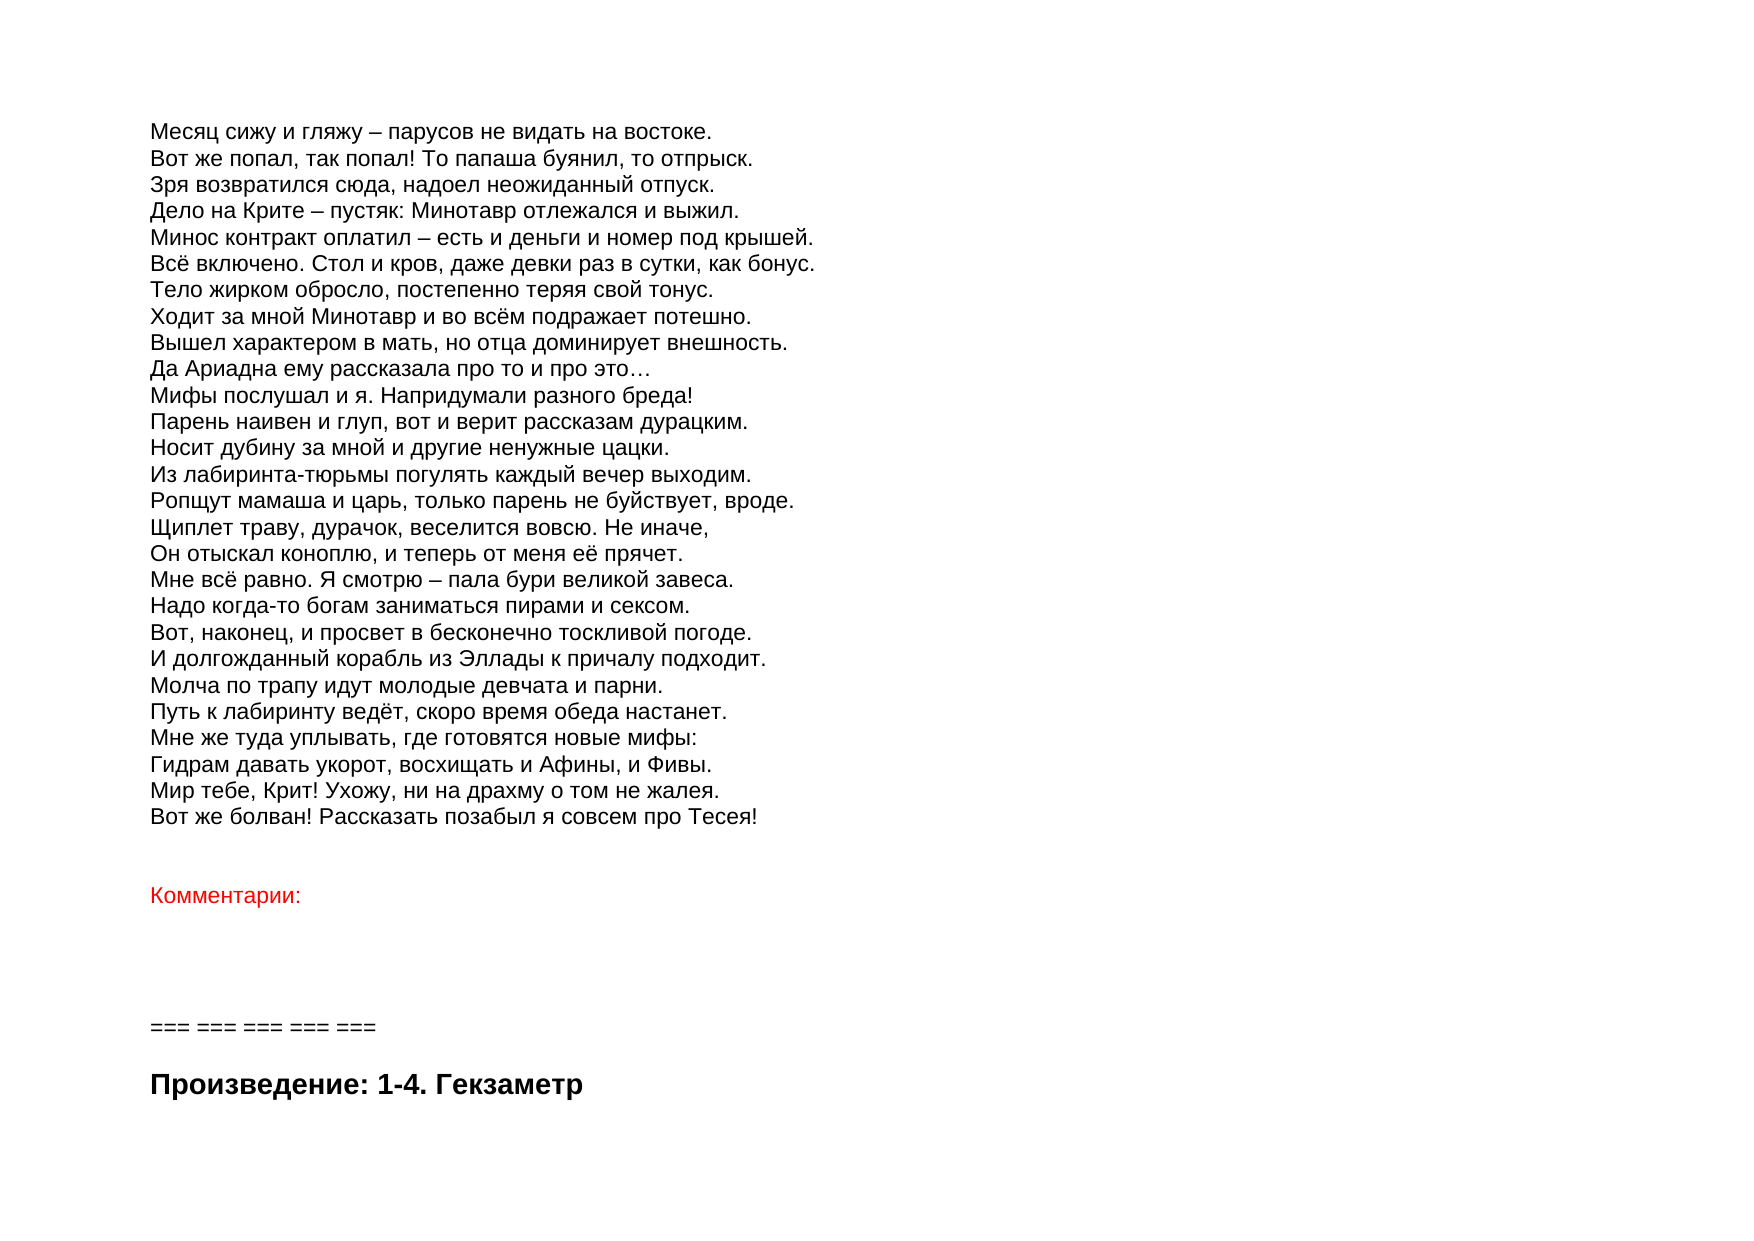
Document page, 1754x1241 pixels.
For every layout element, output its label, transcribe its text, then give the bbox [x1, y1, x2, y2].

text Гидрам давать укорот, восхищать и Афины, и Фивы. [150, 751, 1604, 777]
text Да Ариадна ему рассказала про то и про это… [150, 355, 1604, 382]
text Мне же туда уплывать, где готовятся новые мифы: [150, 724, 1604, 751]
text === === === === === [150, 1014, 1604, 1041]
text Комментарии: [150, 882, 1604, 909]
text Произведение: 1-4. Гекзаметр [150, 1067, 1604, 1100]
text Дело на Крите – пустяк: Минотавр отлежался и выжил. [150, 197, 1604, 223]
text И долгожданный корабль из Эллады к причалу подходит. [150, 645, 1604, 672]
text Тело жирком обросло, постепенно теряя свой тонус. [150, 276, 1604, 303]
text Ропщут мамаша и царь, только парень не буйствует, вроде. [150, 487, 1604, 513]
text Щиплет траву, дурачок, веселится вовсю. Не иначе, [150, 513, 1604, 540]
text Из лабиринта-тюрьмы погулять каждый вечер выходим. [150, 461, 1604, 487]
text Месяц сижу и гляжу – парусов не видать на востоке. [150, 118, 1604, 144]
text Он отыскал коноплю, и теперь от меня её прячет. [150, 540, 1604, 566]
text Молча по трапу идут молодые девчата и парни. [150, 672, 1604, 698]
text Надо когда-то богам заниматься пирами и сексом. [150, 592, 1604, 619]
text Минос контракт оплатил – есть и деньги и номер под крышей. [150, 223, 1604, 250]
text Парень наивен и глуп, вот и верит рассказам дурацким. [150, 408, 1604, 434]
text Мифы послушал и я. Напридумали разного бреда! [150, 382, 1604, 408]
text Ходит за мной Минотавр и во всём подражает потешно. [150, 303, 1604, 329]
text Вышел характером в мать, но отца доминирует внешность. [150, 329, 1604, 355]
text Зря возвратился сюда, надоел неожиданный отпуск. [150, 171, 1604, 197]
text Всё включено. Стол и кров, даже девки раз в сутки, как бонус. [150, 250, 1604, 276]
text Путь к лабиринту ведёт, скоро время обеда настанет. [150, 698, 1604, 724]
text Вот же болван! Рассказать позабыл я совсем про Тесея! [150, 803, 1604, 830]
text Носит дубину за мной и другие ненужные цацки. [150, 434, 1604, 461]
text Вот, наконец, и просвет в бесконечно тоскливой погоде. [150, 619, 1604, 645]
text Мир тебе, Крит! Ухожу, ни на драхму о том не жалея. [150, 777, 1604, 803]
text Вот же попал, так попал! То папаша буянил, то отпрыск. [150, 144, 1604, 171]
text Мне всё равно. Я смотрю – пала бури великой завеса. [150, 566, 1604, 592]
